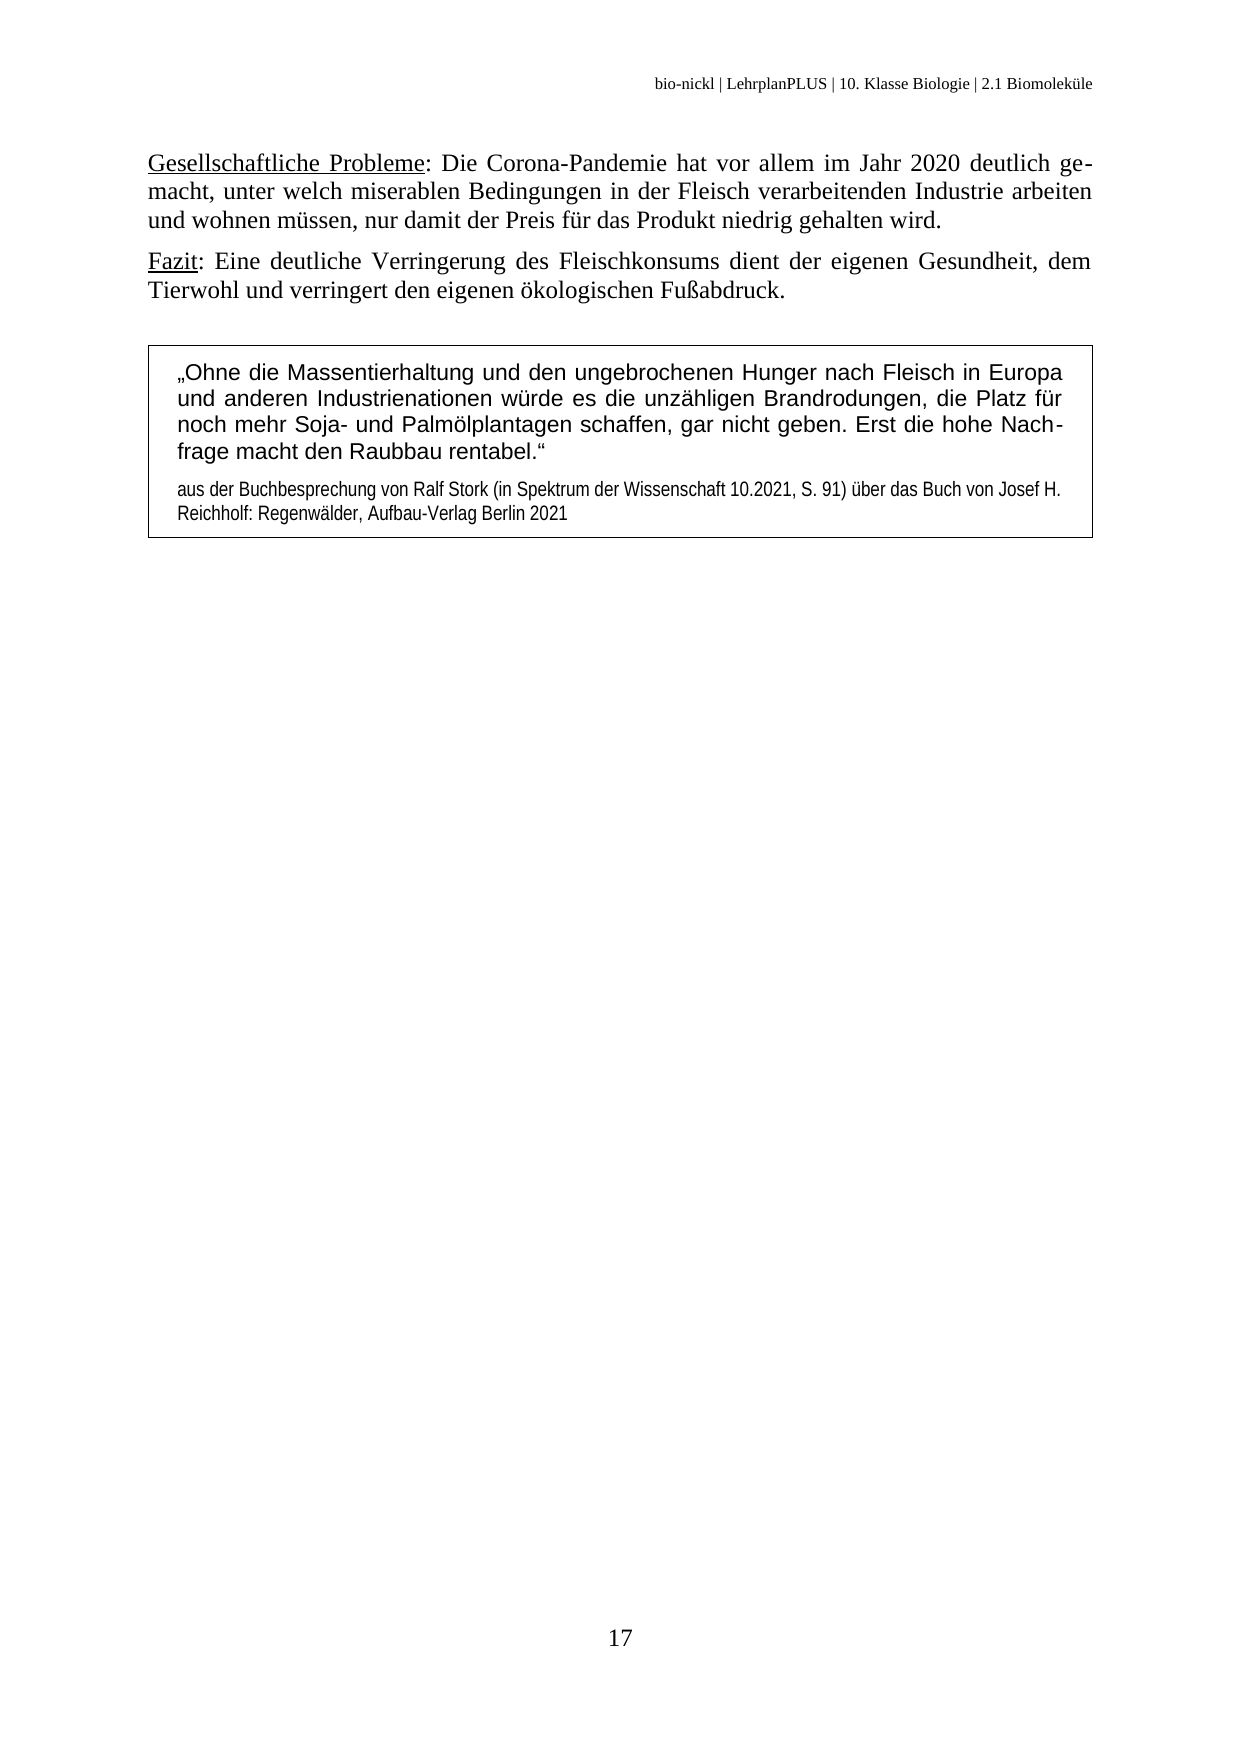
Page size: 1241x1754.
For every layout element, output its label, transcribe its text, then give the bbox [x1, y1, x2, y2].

table_header „Ohne die Massentierhaltung und den ungebrochenen Hunger nach Fleisch in Europa und anderen Industrienationen würde es die unzähligen Brandrodungen, die Platz für noch mehr Soja- und Palmölplantagen schaffen, gar nicht geben. Erst die hohe Nachfrage macht den Raubbau rentabel.“ aus der Buchbesprechung von Ralf Stork (in Spektrum der Wissenschaft 10.2021, S. 91) über das Buch von Josef H. Reichholf: Regenwälder, Aufbau-Verlag Berlin 2021 [149, 346, 1092, 537]
text Gesellschaftliche Probleme: Die Corona-Pandemie hat vor allem im Jahr 2020 deutlich gemacht, unter welch miserablen Bedingungen in der Fleisch verarbeitenden Industrie arbeiten und wohnen müssen, nur damit der Preis für das Produkt niedrig gehalten wird. [148, 148, 1093, 234]
text Fazit: Eine deutliche Verringerung des Fleischkonsums dient der eigenen Gesundheit, dem Tierwohl und verringert den eigenen ökologischen Fußabdruck. [148, 246, 1093, 304]
